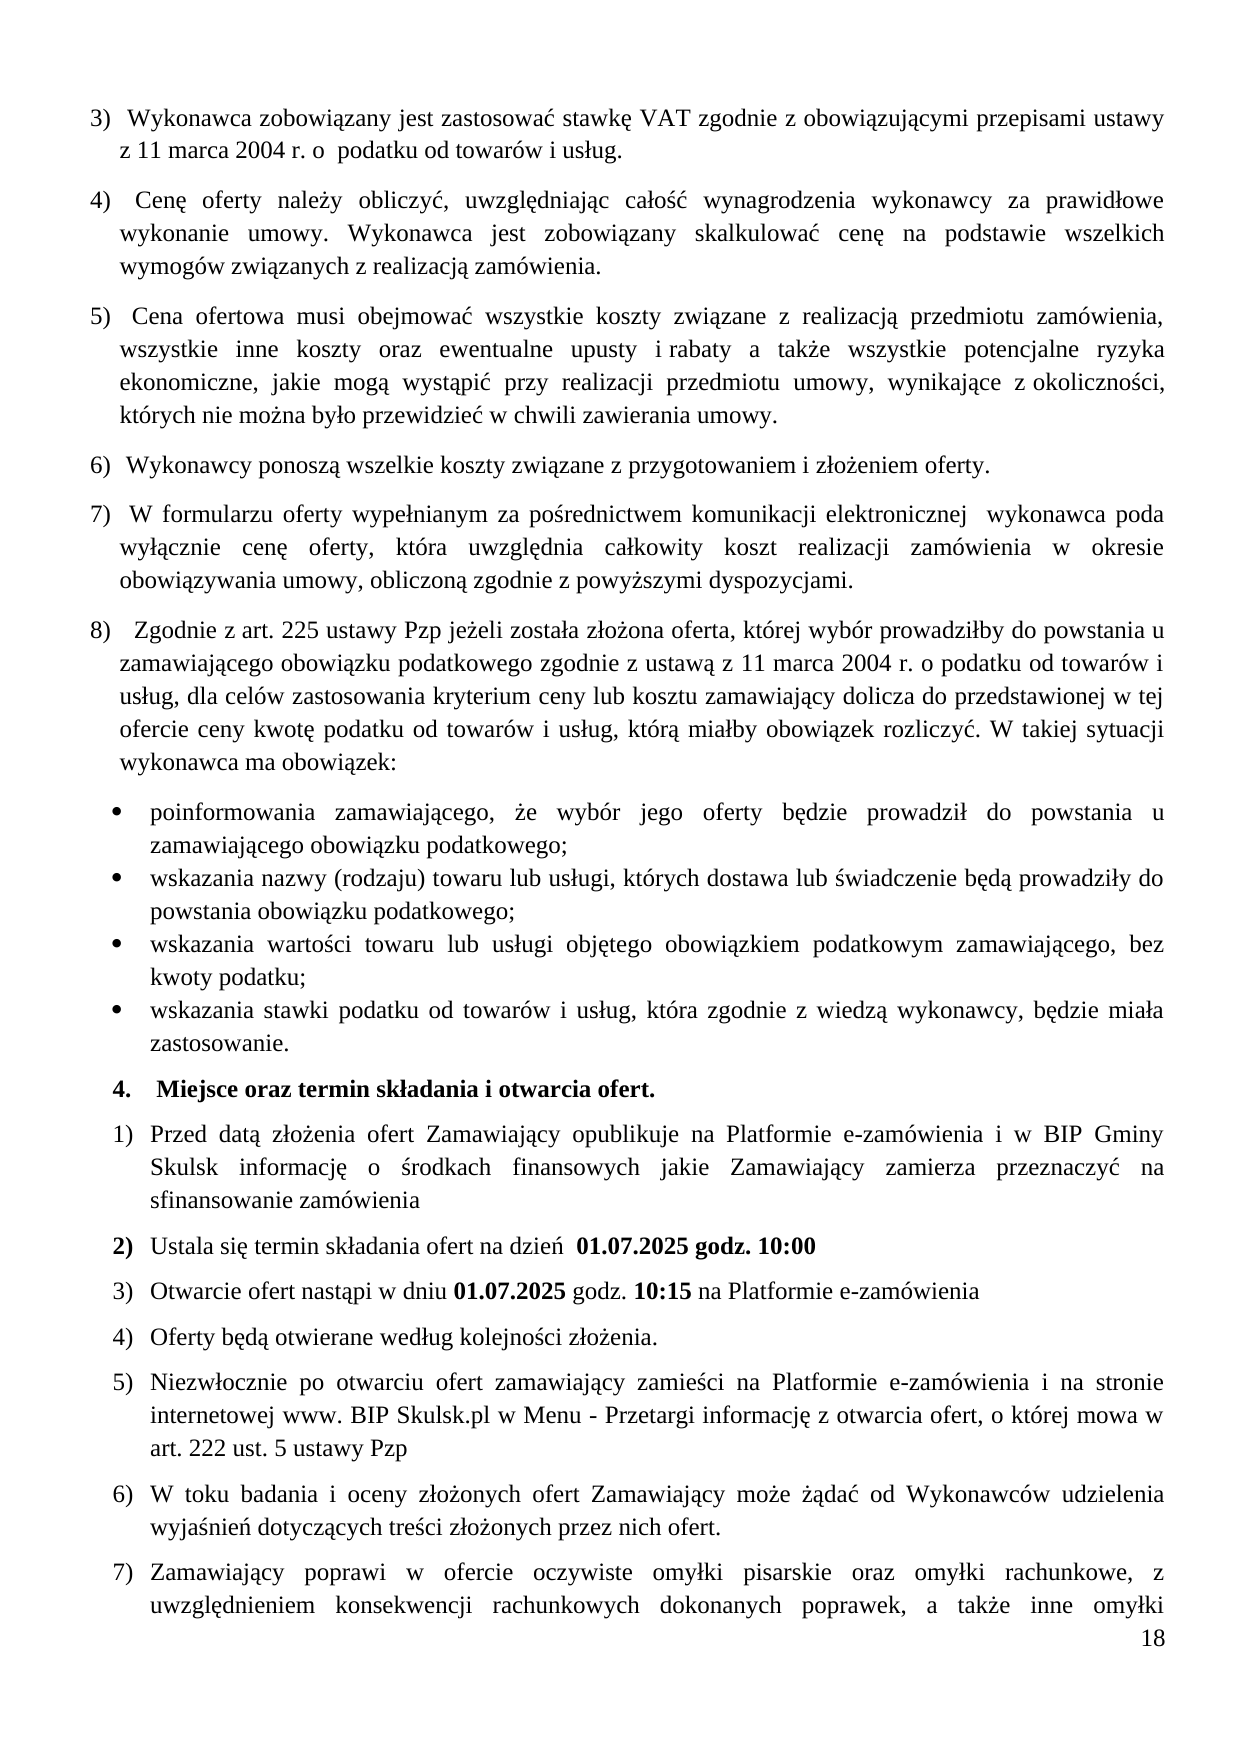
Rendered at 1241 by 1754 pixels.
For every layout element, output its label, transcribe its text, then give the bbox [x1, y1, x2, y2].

list Niezwłocznie po otwarciu ofert zamawiający zamieści na Platformie e-zamówienia i na stronie internetowej www. BIP Skulsk.pl w Menu - Przetargi informację z otwarcia ofert, o której mowa w art. 222 ust. 5 ustawy Pzp [112, 1367, 1165, 1462]
list Otwarcie ofert nastąpi w dniu 01.07.2025 godz. 10:15 na Platformie e-zamówienia [112, 1276, 1165, 1305]
list W formularzu oferty wypełnianym za pośrednictwem komunikacji elektronicznej wykonawca poda wyłącznie cenę oferty, która uwzględnia całkowity koszt realizacji zamówienia w okresie obowiązywania umowy, obliczoną zgodnie z powyższymi dyspozycjami. [90, 499, 1165, 594]
list poinformowania zamawiającego, że wybór jego oferty będzie prowadził do powstania u zamawiającego obowiązku podatkowego; [112, 797, 1165, 859]
list Wykonawca zobowiązany jest zastosować stawkę VAT zgodnie z obowiązującymi przepisami ustawy z 11 marca 2004 r. o podatku od towarów i usług. [90, 103, 1165, 164]
list Przed datą złożenia ofert Zamawiający opublikuje na Platformie e-zamówienia i w BIP Gminy Skulsk informację o środkach finansowych jakie Zamawiający zamierza przeznaczyć na sfinansowanie zamówienia [112, 1119, 1165, 1214]
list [112, 1557, 1165, 1619]
list W toku badania i oceny złożonych ofert Zamawiający może żądać od Wykonawców udzielenia wyjaśnień dotyczących treści złożonych przez nich ofert. [112, 1479, 1165, 1541]
list Oferty będą otwierane według kolejności złożenia. [112, 1322, 1165, 1351]
list Zgodnie z art. 225 ustawy Pzp jeżeli została złożona oferta, której wybór prowadziłby do powstania u zamawiającego obowiązku podatkowego zgodnie z ustawą z 11 marca 2004 r. o podatku od towarów i usług, dla celów zastosowania kryterium ceny lub kosztu zamawiający dolicza do przedstawionej w tej ofercie ceny kwotę podatku od towarów i usług, którą miałby obowiązek rozliczyć. W takiej sytuacji wykonawca ma obowiązek: [90, 615, 1165, 776]
list wskazania wartości towaru lub usługi objętego obowiązkiem podatkowym zamawiającego, bez kwoty podatku; [112, 929, 1165, 991]
list Wykonawcy ponoszą wszelkie koszty związane z przygotowaniem i złożeniem oferty. [90, 450, 1165, 478]
list wskazania nazwy (rodzaju) towaru lub usługi, których dostawa lub świadczenie będą prowadziły do powstania obowiązku podatkowego; [112, 863, 1165, 925]
list Ustala się termin składania ofert na dzień 01.07.2025 godz. 10:00 [112, 1231, 1165, 1259]
list Miejsce oraz termin składania i otwarcia ofert. [112, 1074, 1165, 1102]
list Cenę oferty należy obliczyć, uwzględniając całość wynagrodzenia wykonawcy za prawidłowe wykonanie umowy. Wykonawca jest zobowiązany skalkulować cenę na podstawie wszelkich wymogów związanych z realizacją zamówienia. [90, 185, 1165, 280]
list wskazania stawki podatku od towarów i usług, która zgodnie z wiedzą wykonawcy, będzie miała zastosowanie. [112, 995, 1165, 1057]
list Cena ofertowa musi obejmować wszystkie koszty związane z realizacją przedmiotu zamówienia, wszystkie inne koszty oraz ewentualne upusty i rabaty a także wszystkie potencjalne ryzyka ekonomiczne, jakie mogą wystąpić przy realizacji przedmiotu umowy, wynikające z okoliczności, których nie można było przewidzieć w chwili zawierania umowy. [90, 301, 1165, 429]
